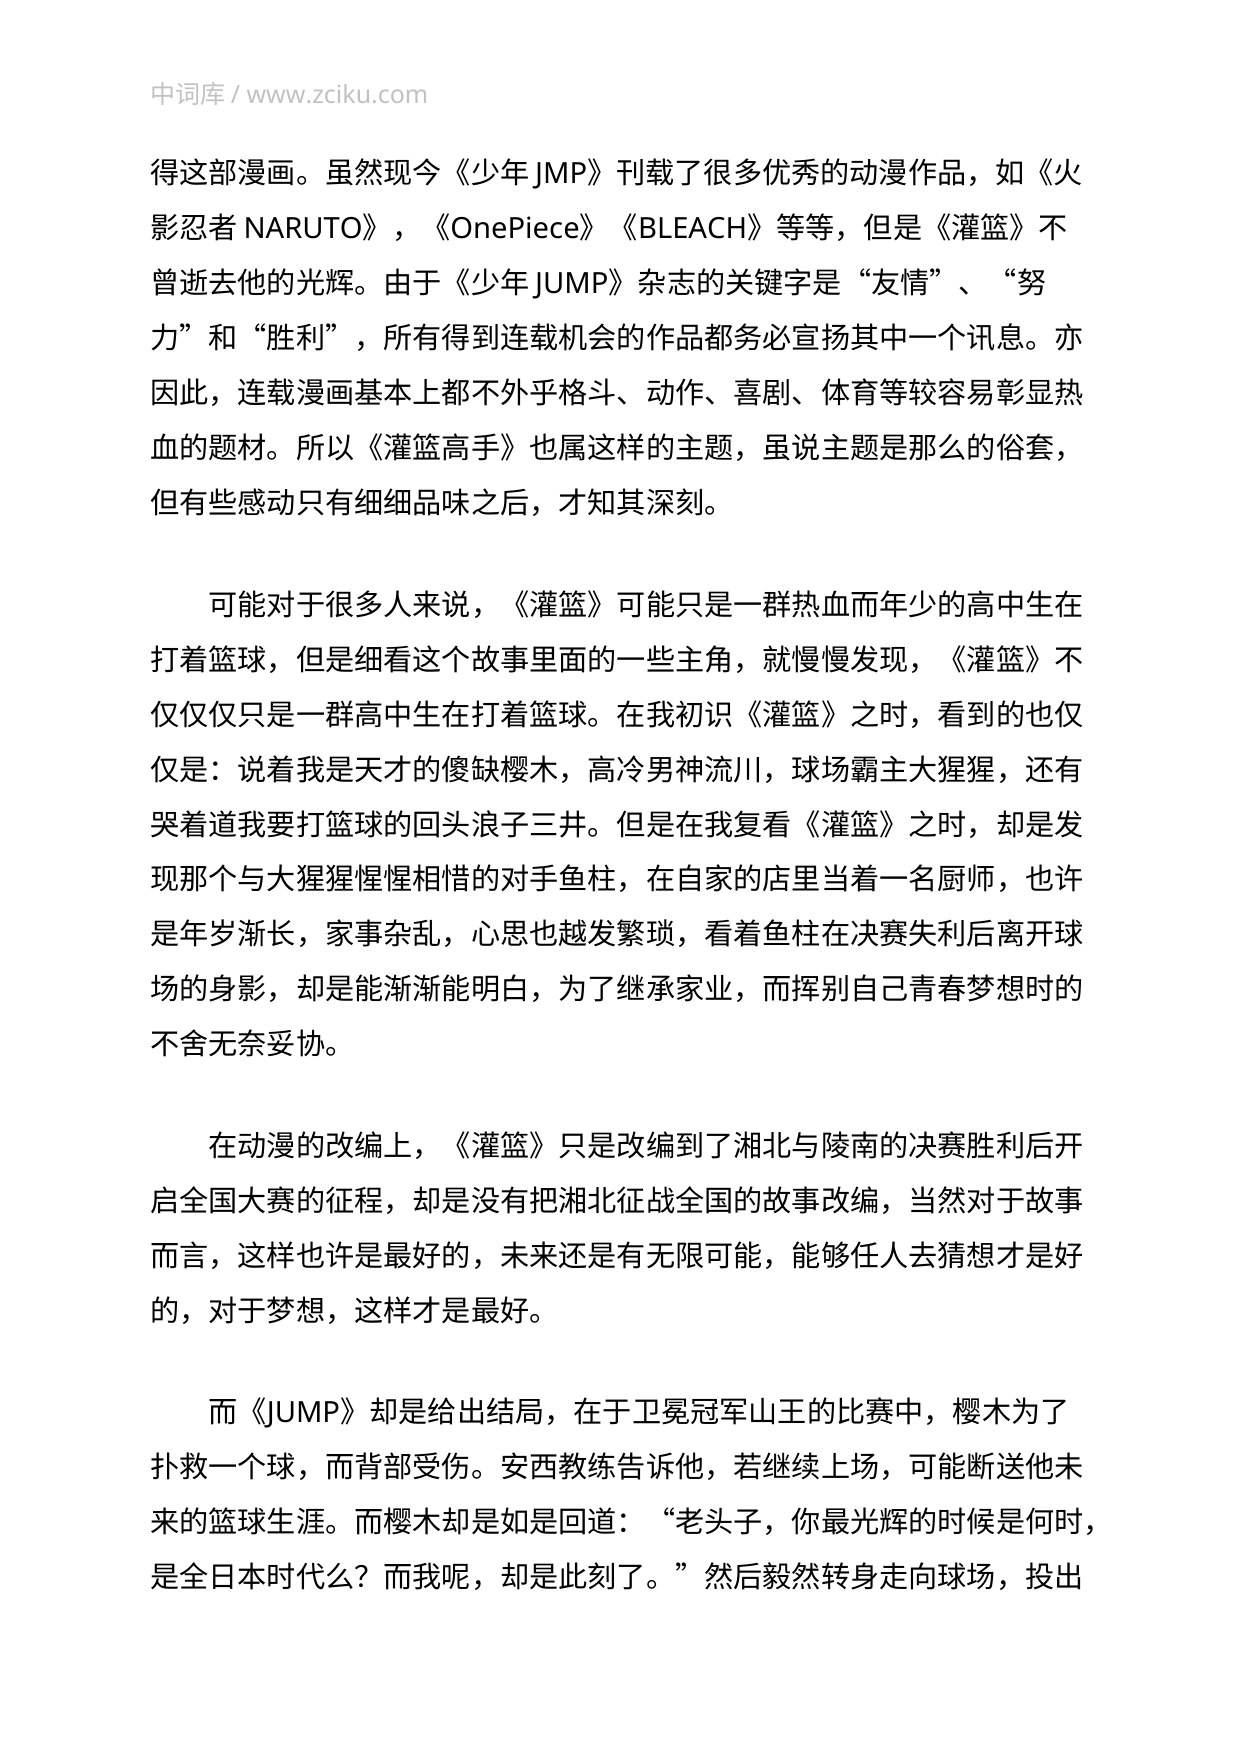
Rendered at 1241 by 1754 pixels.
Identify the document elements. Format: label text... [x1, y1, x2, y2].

text 在动漫的改编上，《灌篮》只是改编到了湘北与陵南的决赛胜利后开启全国大赛的征程，却是没有把湘北征战全国的故事改编，当然对于故事而言，这样也许是最好的，未来还是有无限可能，能够任人去猜想才是好的，对于梦想，这样才是最好。 [150, 1122, 1090, 1329]
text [150, 1389, 1090, 1596]
text 可能对于很多人来说，《灌篮》可能只是一群热血而年少的高中生在打着篮球，但是细看这个故事里面的一些主角，就慢慢发现，《灌篮》不仅仅仅只是一群高中生在打着篮球。在我初识《灌篮》之时，看到的也仅仅是：说着我是天才的傻缺樱木，高冷男神流川，球场霸主大猩猩，还有哭着道我要打篮球的回头浪子三井。但是在我复看《灌篮》之时，却是发现那个与大猩猩惺惺相惜的对手鱼柱，在自家的店里当着一名厨师，也许是年岁渐长，家事杂乱，心思也越发繁琐，看着鱼柱在决赛失利后离开球场的身影，却是能渐渐能明白，为了继承家业，而挥别自己青春梦想时的不舍无奈妥协。 [150, 581, 1090, 1063]
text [150, 150, 1090, 522]
